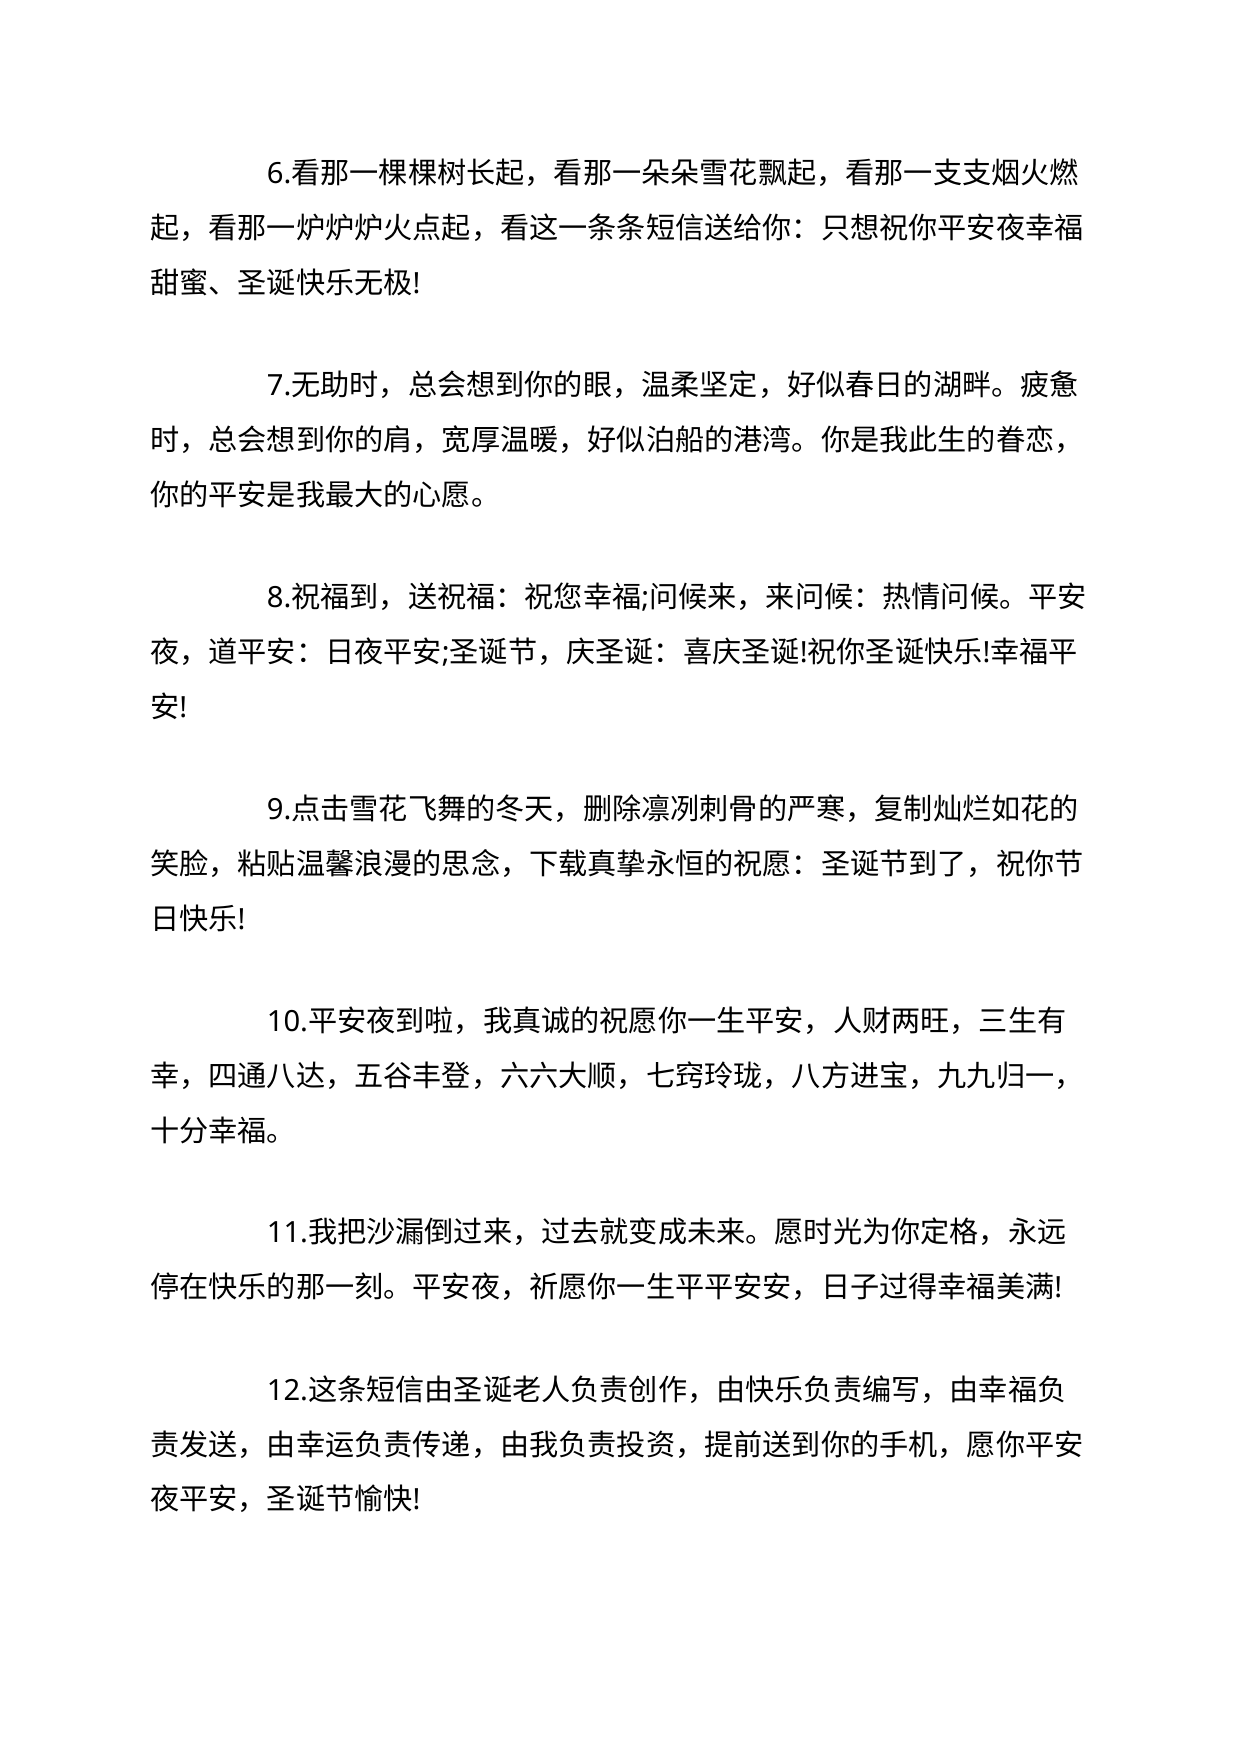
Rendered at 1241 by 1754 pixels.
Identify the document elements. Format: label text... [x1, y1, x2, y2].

text 9.点击雪花飞舞的冬天，删除凛冽刺骨的严寒，复制灿烂如花的笑脸，粘贴温馨浪漫的思念，下载真挚永恒的祝愿：圣诞节到了，祝你节日快乐! [150, 786, 1090, 938]
text 11.我把沙漏倒过来，过去就变成未来。愿时光为你定格，永远停在快乐的那一刻。平安夜，祈愿你一生平平安安，日子过得幸福美满! [150, 1209, 1090, 1306]
text 8.祝福到，送祝福：祝您幸福;问候来，来问候：热情问候。平安夜，道平安：日夜平安;圣诞节，庆圣诞：喜庆圣诞!祝你圣诞快乐!幸福平安! [150, 573, 1090, 726]
text 7.无助时，总会想到你的眼，温柔坚定，好似春日的湖畔。疲惫时，总会想到你的肩，宽厚温暖，好似泊船的港湾。你是我此生的眷恋，你的平安是我最大的心愿。 [150, 362, 1090, 514]
text 12.这条短信由圣诞老人负责创作，由快乐负责编写，由幸福负责发送，由幸运负责传递，由我负责投资，提前送到你的手机，愿你平安夜平安，圣诞节愉快! [150, 1366, 1090, 1518]
text 10.平安夜到啦，我真诚的祝愿你一生平安，人财两旺，三生有幸，四通八达，五谷丰登，六六大顺，七窍玲珑，八方进宝，九九归一，十分幸福。 [150, 997, 1090, 1149]
text 6.看那一棵棵树长起，看那一朵朵雪花飘起，看那一支支烟火燃起，看那一炉炉炉火点起，看这一条条短信送给你：只想祝你平安夜幸福甜蜜、圣诞快乐无极! [150, 150, 1090, 302]
